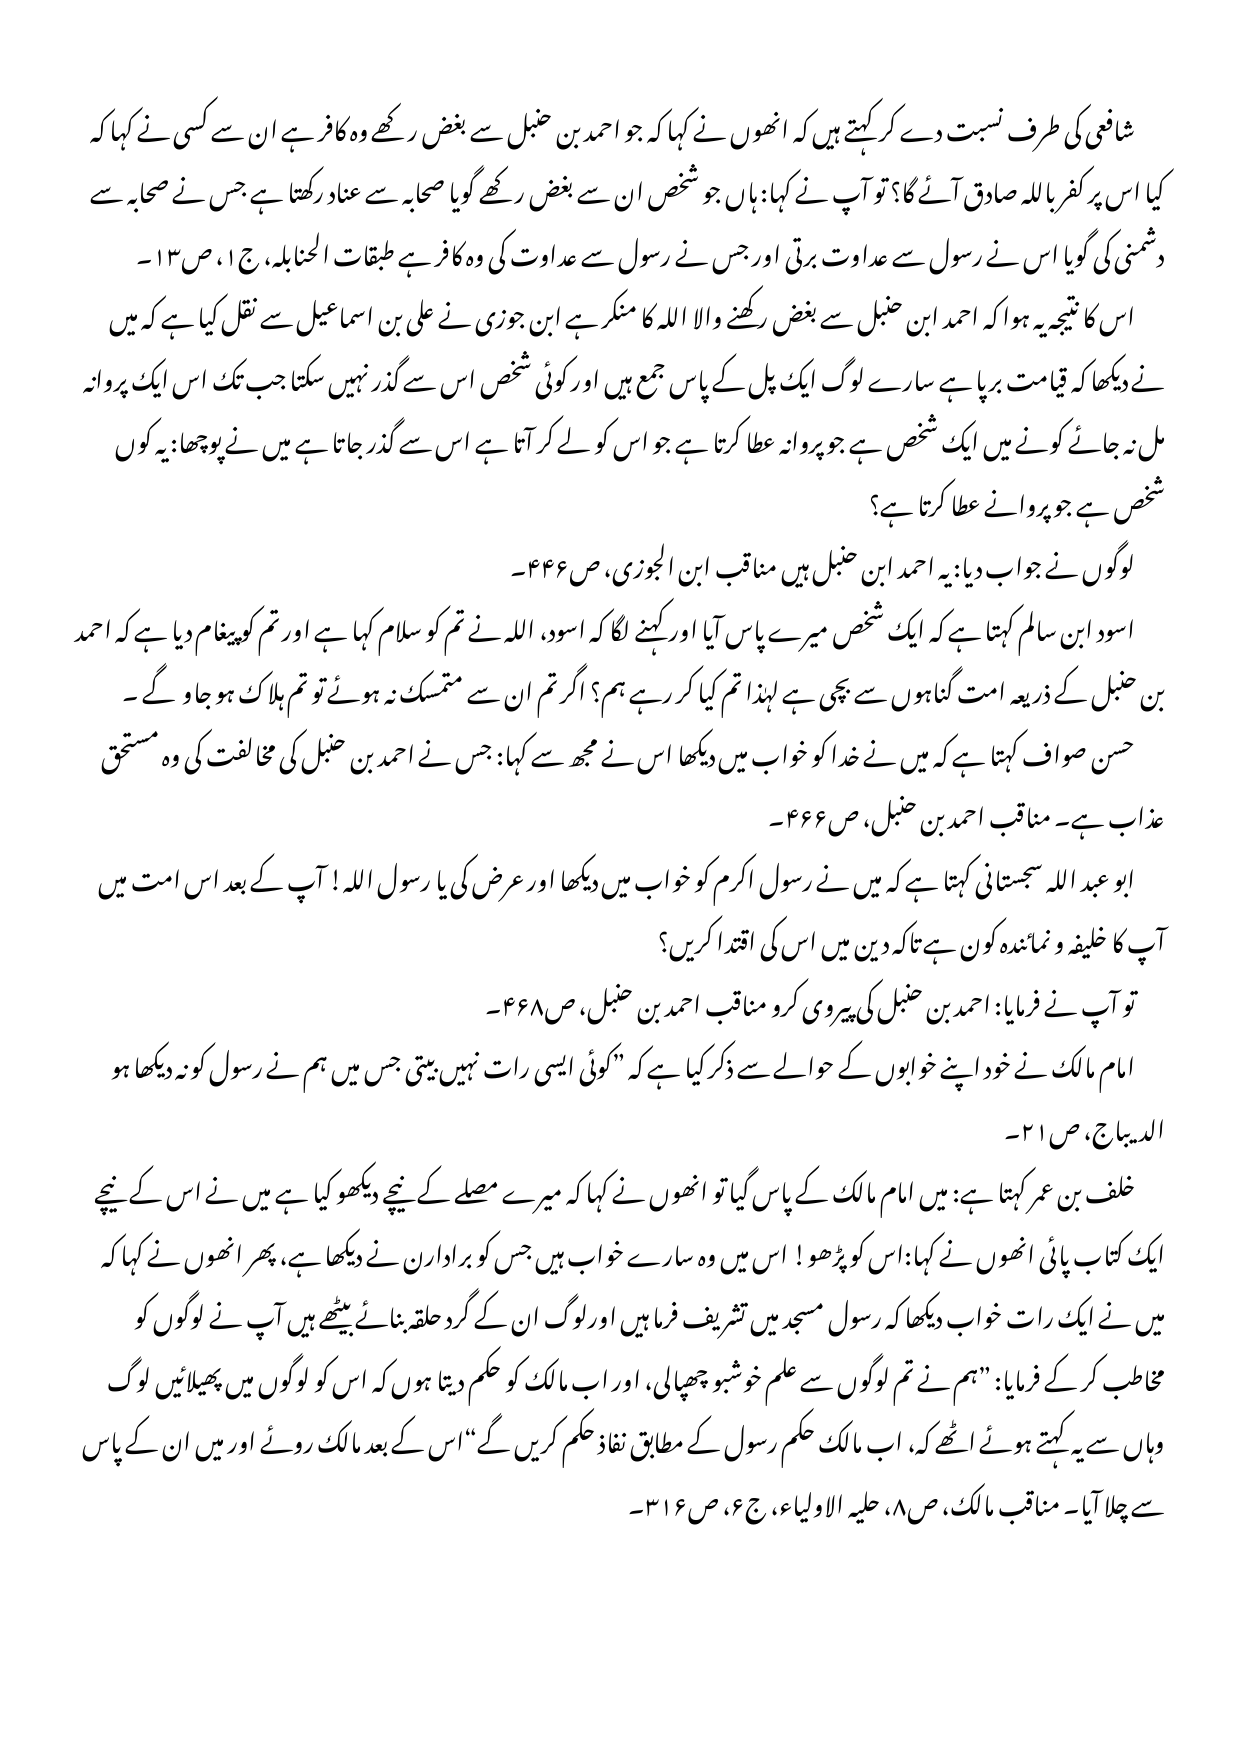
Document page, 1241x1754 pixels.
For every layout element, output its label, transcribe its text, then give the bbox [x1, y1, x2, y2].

text حسن صواف کہتا ہے کہ میں نے خدا کو خواب میں دیکھا اس نے مجھ سے کہا: جس نے احمد بن حنبل کی مخالفت کی وہ مستحق عذاب ہے۔ مناقب احمد بن حنبل، ص۴۶۶۔ [75, 719, 1165, 844]
text خلف بن عمر کہتا ہے: میں امام مالک کے پاس گیا تو انھوں نے کہا کہ میرے مصلے کے نیچے دیکھو کیا ہے میں نے اس کے نیچے ایک کتاب پائی انھوں نے کہا:اس کو پڑھو! اس میں وہ سارے خواب ہیں جس کو برادارن نے دیکھا ہے، پھر انھوں نے کہا کہ میں نے ایک رات خواب دیکھا کہ رسول مسجد میں تشریف فرما ہیں اورلوگ ان کے گرد حلقہ بنائے بیٹھے ہیں آپ نے لوگوں کو مخاطب کر کے فرمایا: ”ہم نے تم لوگوں سے علم خوشبو چھپالی، اور اب مالک کو حکم دیتا ہوں کہ اس کو لوگوں میں پھیلائیں لوگ وہاں سے یہ کہتے ہوئے اٹھے کہ، اب مالک حکم رسول کے مطابق نفاذ حکم کریں گے“اس کے بعد مالک روئے اور میں ان کے پاس سے چلا آیا۔ مناقب مالک، ص۸، حلیہ الاولیاء، ج۶، ص۳۱۶۔ [75, 1156, 1165, 1531]
text لوگوں نے جواب دیا: یہ احمد ابن حنبل ہیں مناقب ابن الجوزی، ص۴۴۶۔ [75, 531, 1165, 594]
text امام مالک نے خود اپنے خوابوں کے حوالے سے ذکر کیا ہے کہ ”کوئی ایسی رات نہیں بیتی جس میں ہم نے رسول کو نہ دیکھا ہو الدیباج، ص۲۱۔ [75, 1031, 1165, 1156]
text اسود ابن سالم کہتا ہے کہ ایک شخص میرے پاس آیا اور کہنے لگا کہ اسود، اللہ نے تم کو سلام کہا ہے اور تم کو پیغام دیا ہے کہ احمد بن حنبل کے ذریعہ امت گناہوں سے بچی ہے لہٰذا تم کیا کر رہے ہم؟ اگر تم ان سے متمسک نہ ہوئے تو تم ہلاک ہو جاو گے ۔ [75, 594, 1165, 719]
text تو آپ نے فرمایا: احمد بن حنبل کی پیروی کرو مناقب احمد بن حنبل، ص۴۶۸۔ [75, 969, 1165, 1031]
text شافعی کی طرف نسبت دے کر کہتے ہیں کہ انھوں نے کہا کہ جو احمد بن حنبل سے بغض رکھے وہ کافر ہے ان سے کسی نے کہا کہ کیا اس پر کفر باللہ صادق آئے گا؟ تو آپ نے کہا: ہاں جو شخص ان سے بغض رکھے گویا صحابہ سے عناد رکھتا ہے جس نے صحابہ سے دشمنی کی گویا اس نے رسول سے عداوت برتی اور جس نے رسول سے عداوت کی وہ کافر ہے طبقات الحنابلہ، ج۱، ص۱۳۔ [75, 94, 1165, 281]
text اس کا نتیجہ یہ ہوا کہ احمد ابن حنبل سے بغض رکھنے والا اللہ کا منکر ہے ابن جوزی نے علی بن اسماعیل سے نقل کیا ہے کہ میں نے دیکھا کہ قیامت برپا ہے سارے لوگ ایک پل کے پاس جمع ہیں اور کوئی شخص اس سے گذر نہیں سکتا جب تک اس ایک پروانہ مل نہ جائے کونے میں ایک شخص ہے جو پروانہ عطا کرتا ہے جو اس کو لے کر آتا ہے اس سے گذر جاتا ہے میں نے پوچھا: یہ کوں شخص ہے جو پروانے عطا کرتا ہے؟ [75, 281, 1165, 531]
text ابو عبد اللہ سجستانی کہتا ہے کہ میں نے رسول اکرم کو خواب میں دیکھا اور عرض کی یا رسول اللہ! آپ کے بعد اس امت میں آپ کا خلیفہ و نمائندہ کون ہے تاکہ دین میں اس کی اقتدا کریں؟ [75, 844, 1165, 969]
